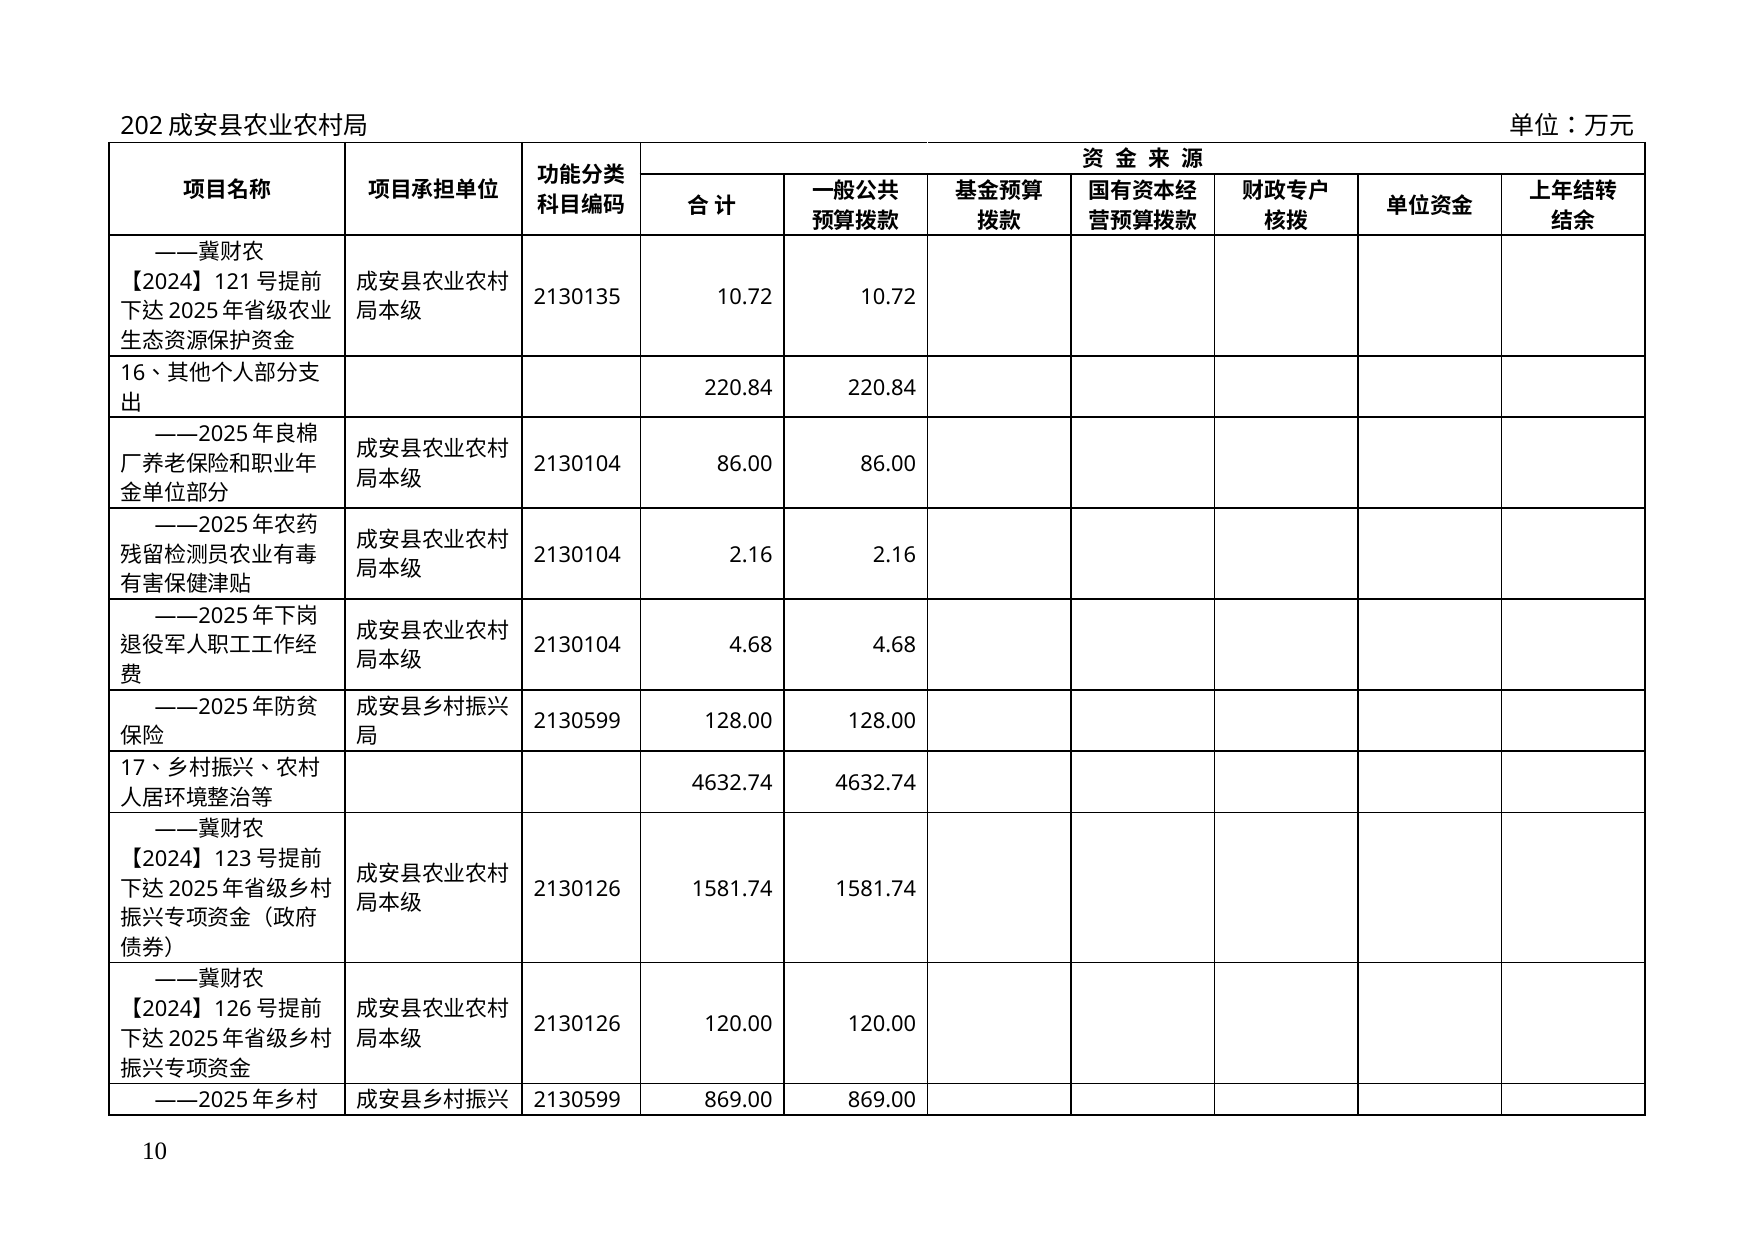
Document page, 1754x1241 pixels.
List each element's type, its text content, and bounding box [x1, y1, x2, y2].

table_cell 1581.74 [785, 813, 927, 962]
table_cell [1359, 691, 1501, 750]
table_cell [1502, 691, 1644, 750]
table_cell [1359, 1084, 1501, 1114]
table_cell 128.00 [641, 691, 783, 750]
table_cell 220.84 [785, 357, 927, 416]
table_cell [928, 357, 1070, 416]
table_cell ——2025年农药残留检测员农业有毒有害保健津贴 [110, 509, 344, 598]
table_cell 2130599 [523, 1084, 640, 1114]
table_cell ——2025年乡村振兴衔接专项经费 [110, 1084, 344, 1114]
table_cell [928, 813, 1070, 962]
table_cell [1359, 963, 1501, 1083]
table_cell 财政专户 核拨 [1215, 175, 1357, 234]
table_cell [1502, 509, 1644, 598]
table_cell [1359, 813, 1501, 962]
table_cell [346, 752, 521, 811]
table_cell [1215, 813, 1357, 962]
table_cell ——2025年良棉厂养老保险和职业年金单位部分 [110, 418, 344, 507]
table_cell 合 计 [641, 175, 783, 234]
table_cell [928, 509, 1070, 598]
table_header 单位：万元 [928, 108, 1644, 142]
table_cell 2130126 [523, 813, 640, 962]
table_cell 10.72 [641, 236, 783, 355]
table_cell ——冀财农【2024】123号提前下达2025年省级乡村振兴专项资金（政府债券） [110, 813, 344, 962]
table_cell 869.00 [641, 1084, 783, 1114]
table_cell [1215, 600, 1357, 689]
table_cell [1215, 752, 1357, 811]
table_cell [1359, 752, 1501, 811]
table_cell 资 金 来 源 [641, 143, 1644, 173]
table_cell [1215, 509, 1357, 598]
table_cell [1072, 1084, 1214, 1114]
table_cell [928, 236, 1070, 355]
table_cell [928, 691, 1070, 750]
table_cell 成安县农业农村局本级 [346, 600, 521, 689]
table_cell ——冀财农【2024】126号提前下达2025年省级乡村振兴专项资金 [110, 963, 344, 1083]
table_cell ——冀财农【2024】121号提前下达2025年省级农业生态资源保护资金 [110, 236, 344, 355]
table_cell 一般公共 预算拨款 [785, 175, 927, 234]
table_cell [1072, 963, 1214, 1083]
table_cell [1502, 418, 1644, 507]
table_cell [1502, 600, 1644, 689]
table_cell 成安县乡村振兴局 [346, 691, 521, 750]
table_header 202成安县农业农村局 [110, 108, 927, 142]
table_cell [1502, 357, 1644, 416]
table_cell [1072, 691, 1214, 750]
table_cell 4.68 [641, 600, 783, 689]
table_cell 2.16 [785, 509, 927, 598]
table_cell ——2025年下岗退役军人职工工作经费 [110, 600, 344, 689]
table_cell 成安县乡村振兴局 [346, 1084, 521, 1114]
table_cell [1502, 1084, 1644, 1114]
table_cell [928, 1084, 1070, 1114]
table_cell 成安县农业农村局本级 [346, 963, 521, 1083]
table_cell [1072, 600, 1214, 689]
table_cell 86.00 [641, 418, 783, 507]
table_cell [1072, 236, 1214, 355]
table_cell [523, 752, 640, 811]
table_cell 成安县农业农村局本级 [346, 509, 521, 598]
table_cell 120.00 [785, 963, 927, 1083]
table_cell 成安县农业农村局本级 [346, 418, 521, 507]
table_cell 2130599 [523, 691, 640, 750]
table_cell [928, 963, 1070, 1083]
table_cell [1502, 963, 1644, 1083]
table_cell [928, 418, 1070, 507]
table_cell 4632.74 [785, 752, 927, 811]
table_cell [1359, 357, 1501, 416]
table_cell [1215, 236, 1357, 355]
table_cell [1359, 509, 1501, 598]
table_cell 2130104 [523, 418, 640, 507]
table_cell 128.00 [785, 691, 927, 750]
table_cell 成安县农业农村局本级 [346, 236, 521, 355]
table_cell 2.16 [641, 509, 783, 598]
table_cell 2130104 [523, 600, 640, 689]
table_cell [928, 600, 1070, 689]
table_cell [523, 357, 640, 416]
table_cell [1072, 752, 1214, 811]
table_cell 4.68 [785, 600, 927, 689]
table_cell 项目名称 [110, 143, 344, 234]
table_cell 869.00 [785, 1084, 927, 1114]
table_cell 17、乡村振兴、农村人居环境整治等 [110, 752, 344, 811]
table_cell [1215, 418, 1357, 507]
table_cell [1072, 813, 1214, 962]
table_cell 10.72 [785, 236, 927, 355]
table_cell [1215, 963, 1357, 1083]
table_cell 成安县农业农村局本级 [346, 813, 521, 962]
table_cell [1215, 1084, 1357, 1114]
table_cell [1359, 236, 1501, 355]
table_cell 项目承担单位 [346, 143, 521, 234]
table_cell [1502, 813, 1644, 962]
table_cell 上年结转 结余 [1502, 175, 1644, 234]
table_cell 2130135 [523, 236, 640, 355]
table_cell 16、其他个人部分支出 [110, 357, 344, 416]
table_cell [1359, 600, 1501, 689]
table_cell 单位资金 [1359, 175, 1501, 234]
table_cell 4632.74 [641, 752, 783, 811]
table_cell ——2025年防贫保险 [110, 691, 344, 750]
table_cell [346, 357, 521, 416]
table_cell 86.00 [785, 418, 927, 507]
table_cell [1502, 236, 1644, 355]
table_cell 基金预算 拨款 [928, 175, 1070, 234]
table_cell [1215, 357, 1357, 416]
table_cell 1581.74 [641, 813, 783, 962]
table_cell 国有资本经营预算拨款 [1072, 175, 1214, 234]
table_cell [928, 752, 1070, 811]
table_cell 功能分类科目编码 [523, 143, 640, 234]
table_cell 2130126 [523, 963, 640, 1083]
table_cell [1359, 418, 1501, 507]
table_cell [1215, 691, 1357, 750]
table_cell 120.00 [641, 963, 783, 1083]
table_cell 2130104 [523, 509, 640, 598]
table_cell 220.84 [641, 357, 783, 416]
table_cell [1072, 357, 1214, 416]
table_cell [1072, 418, 1214, 507]
table_cell [1072, 509, 1214, 598]
table_cell [1502, 752, 1644, 811]
